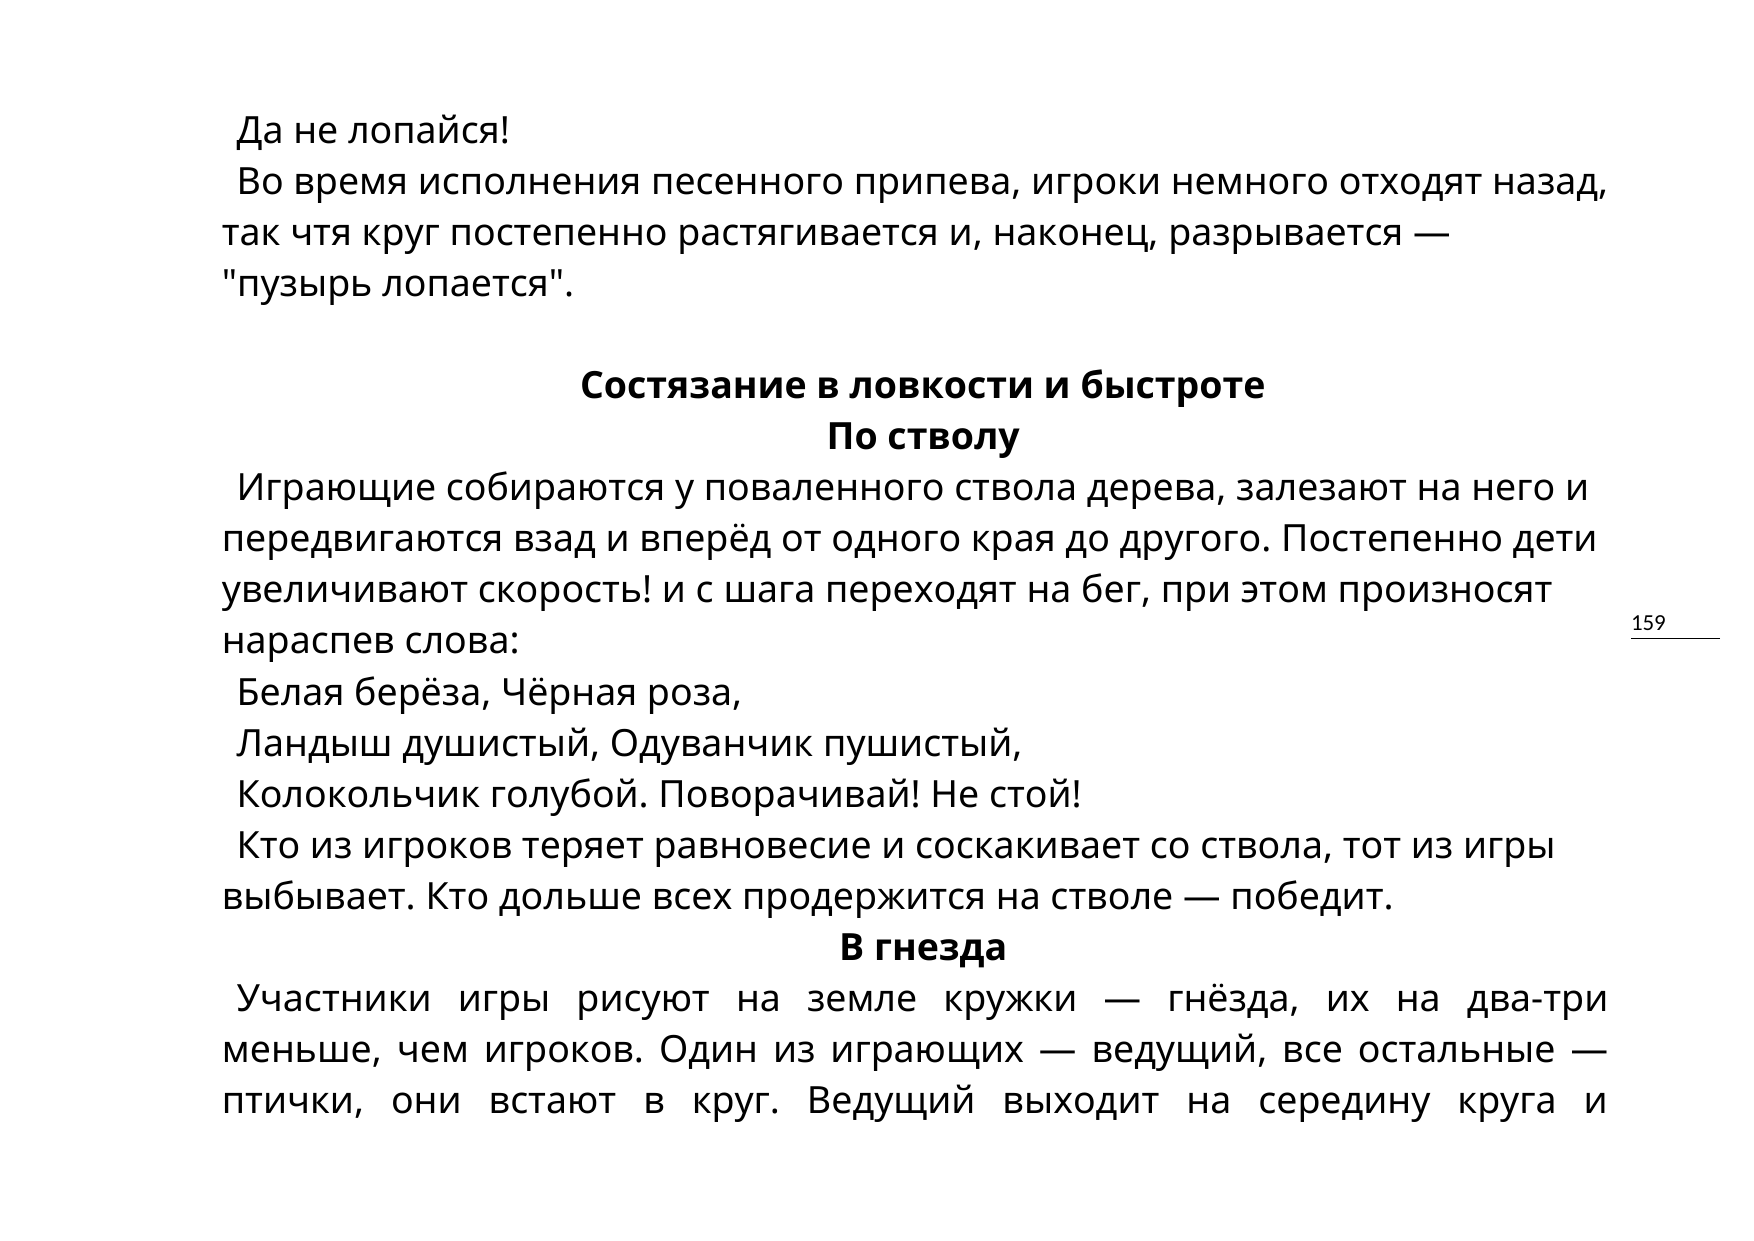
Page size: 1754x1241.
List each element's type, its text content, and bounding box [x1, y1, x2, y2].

text Колокольчик голубой. Поворачивай! Не стой! [222, 767, 1609, 818]
text По стволу [222, 410, 1609, 461]
text Да не лопайся! [222, 103, 1609, 154]
text Ландыш душистый, Одуванчик пушистый, [222, 716, 1609, 767]
text В гнезда [222, 920, 1609, 971]
text Состязание в ловкости и быстроте [222, 359, 1609, 410]
text Играющие собираются у поваленного ствола дерева, залезают на него и передвигаются взад и вперёд от одного края до другого. Постепенно дети увеличивают скорость! и с шага переходят на бег, при этом произносят нараспев слова: [222, 461, 1609, 665]
text Кто из игроков теряет равновесие и соскакивает со ствола, тот из игры выбывает. Кто дольше всех продержится на стволе — победит. [222, 818, 1609, 920]
text Белая берёза, Чёрная роза, [222, 665, 1609, 716]
text Во время исполнения песенного припева, игроки немного отходят назад, так чтя круг постепенно растягивается и, наконец, разрывается — "пузырь лопается". [222, 154, 1609, 308]
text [222, 971, 1609, 1124]
